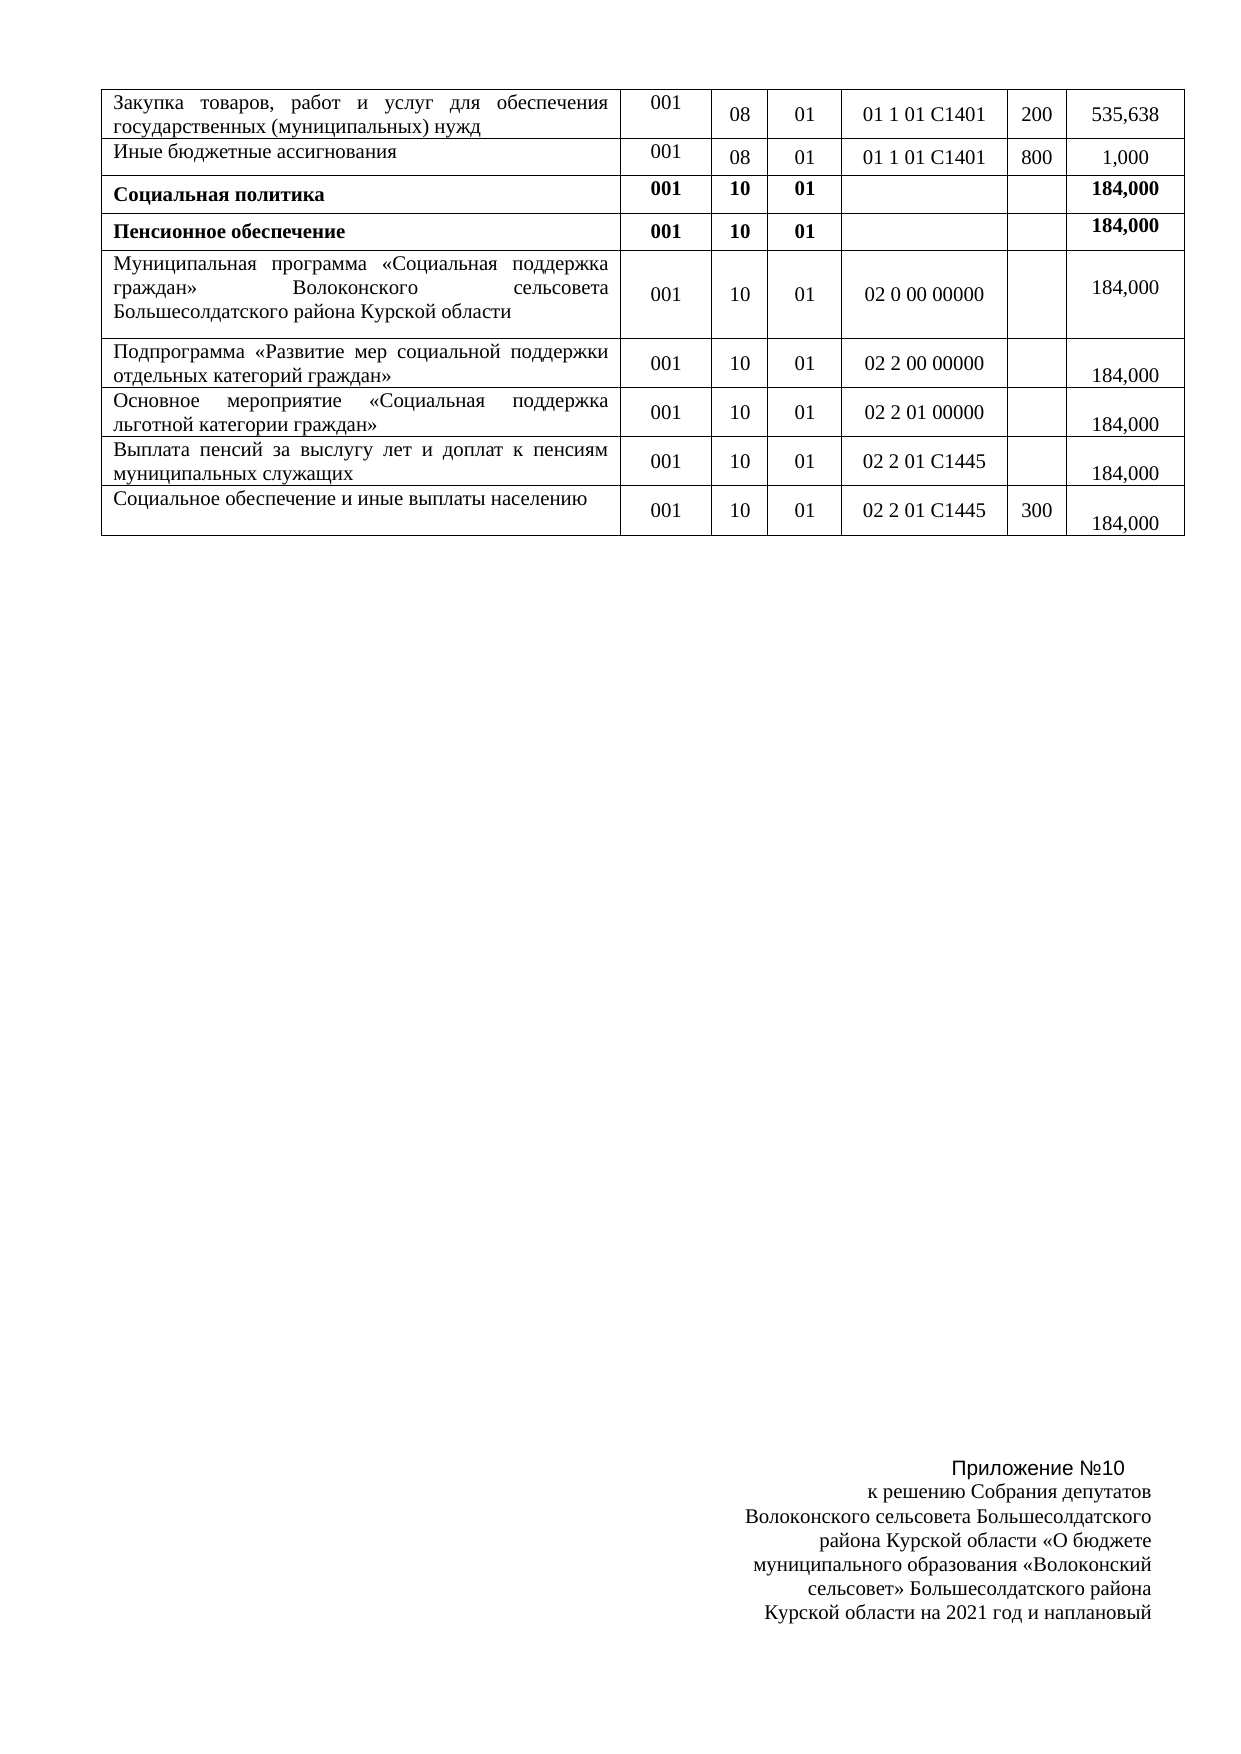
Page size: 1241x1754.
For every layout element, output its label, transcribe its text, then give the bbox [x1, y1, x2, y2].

table_cell 001 [621, 139, 711, 175]
table_cell Закупка товаров, работ и услуг для обеспечения государственных (муниципальных) нужд [102, 90, 620, 138]
table_cell 001 [621, 437, 711, 485]
table_cell 184,000 [1067, 339, 1184, 387]
text к решению Собрания депутатов [177, 1479, 1152, 1503]
table_cell 300 [1008, 486, 1066, 534]
table_cell 184,000 [1067, 486, 1184, 534]
table_cell Пенсионное обеспечение [102, 214, 620, 250]
table_cell 001 [621, 388, 711, 436]
table_cell 1,000 [1067, 139, 1184, 175]
table_cell Выплата пенсий за выслугу лет и доплат к пенсиям муниципальных служащих [102, 437, 620, 485]
table_cell Основное мероприятие «Социальная поддержка льготной категории граждан» [102, 388, 620, 436]
table_cell 01 [768, 486, 841, 534]
table_cell 10 [712, 437, 767, 485]
table_cell 01 [768, 90, 841, 138]
table_cell 10 [712, 176, 767, 212]
table_cell [1008, 339, 1066, 387]
table_cell 01 [768, 214, 841, 250]
table_cell [842, 214, 1007, 250]
table_cell 10 [712, 214, 767, 250]
table_cell 10 [712, 339, 767, 387]
table_cell 01 1 01 С1401 [842, 139, 1007, 175]
table_cell 184,000 [1067, 388, 1184, 436]
table_cell [1008, 176, 1066, 212]
text Приложение №10 [177, 1456, 1152, 1479]
table_cell 184,000 [1067, 176, 1184, 212]
table_cell 02 2 01 С1445 [842, 437, 1007, 485]
table_cell 001 [621, 214, 711, 250]
table_cell 02 0 00 00000 [842, 251, 1007, 338]
table_cell [842, 176, 1007, 212]
table_cell 10 [712, 388, 767, 436]
table_cell 01 [768, 139, 841, 175]
table_cell 200 [1008, 90, 1066, 138]
table_cell 001 [621, 90, 711, 138]
text сельсовет» Большесолдатского района [177, 1576, 1152, 1600]
table_cell [1008, 388, 1066, 436]
text Курской области на 2021 год и наплановый [177, 1600, 1152, 1624]
table_cell 01 [768, 176, 841, 212]
text Волоконского сельсовета Большесолдатского [177, 1503, 1152, 1528]
table_cell 08 [712, 90, 767, 138]
table_cell Иные бюджетные ассигнования [102, 139, 620, 175]
table_cell 01 1 01 С1401 [842, 90, 1007, 138]
table_cell 184,000 [1067, 214, 1184, 250]
table_cell 01 [768, 388, 841, 436]
table_cell 08 [712, 139, 767, 175]
table_cell [1008, 437, 1066, 485]
table_cell 01 [768, 251, 841, 338]
table_cell 10 [712, 486, 767, 534]
table_cell 001 [621, 486, 711, 534]
table_cell 535,638 [1067, 90, 1184, 138]
table_cell 001 [621, 176, 711, 212]
table_cell [1008, 251, 1066, 338]
table_cell 02 2 00 00000 [842, 339, 1007, 387]
text муниципального образования «Волоконский [177, 1552, 1152, 1576]
table_cell Социальная политика [102, 176, 620, 212]
table_cell 01 [768, 339, 841, 387]
text района Курской области «О бюджете [177, 1528, 1152, 1552]
table_cell 001 [621, 251, 711, 338]
table_cell 184,000 [1067, 437, 1184, 485]
table_cell 10 [712, 251, 767, 338]
table_cell Социальное обеспечение и иные выплаты населению [102, 486, 620, 534]
table_cell 800 [1008, 139, 1066, 175]
table_cell 001 [621, 339, 711, 387]
table_cell 02 2 01 С1445 [842, 486, 1007, 534]
table_cell Муниципальная программа «Социальная поддержка граждан» Волоконского сельсовета Большесолдатского района Курской области [102, 251, 620, 338]
table_cell Подпрограмма «Развитие мер социальной поддержки отдельных категорий граждан» [102, 339, 620, 387]
table_cell [1008, 214, 1066, 250]
table_cell 02 2 01 00000 [842, 388, 1007, 436]
table_cell 01 [768, 437, 841, 485]
table_cell 184,000 [1067, 251, 1184, 338]
